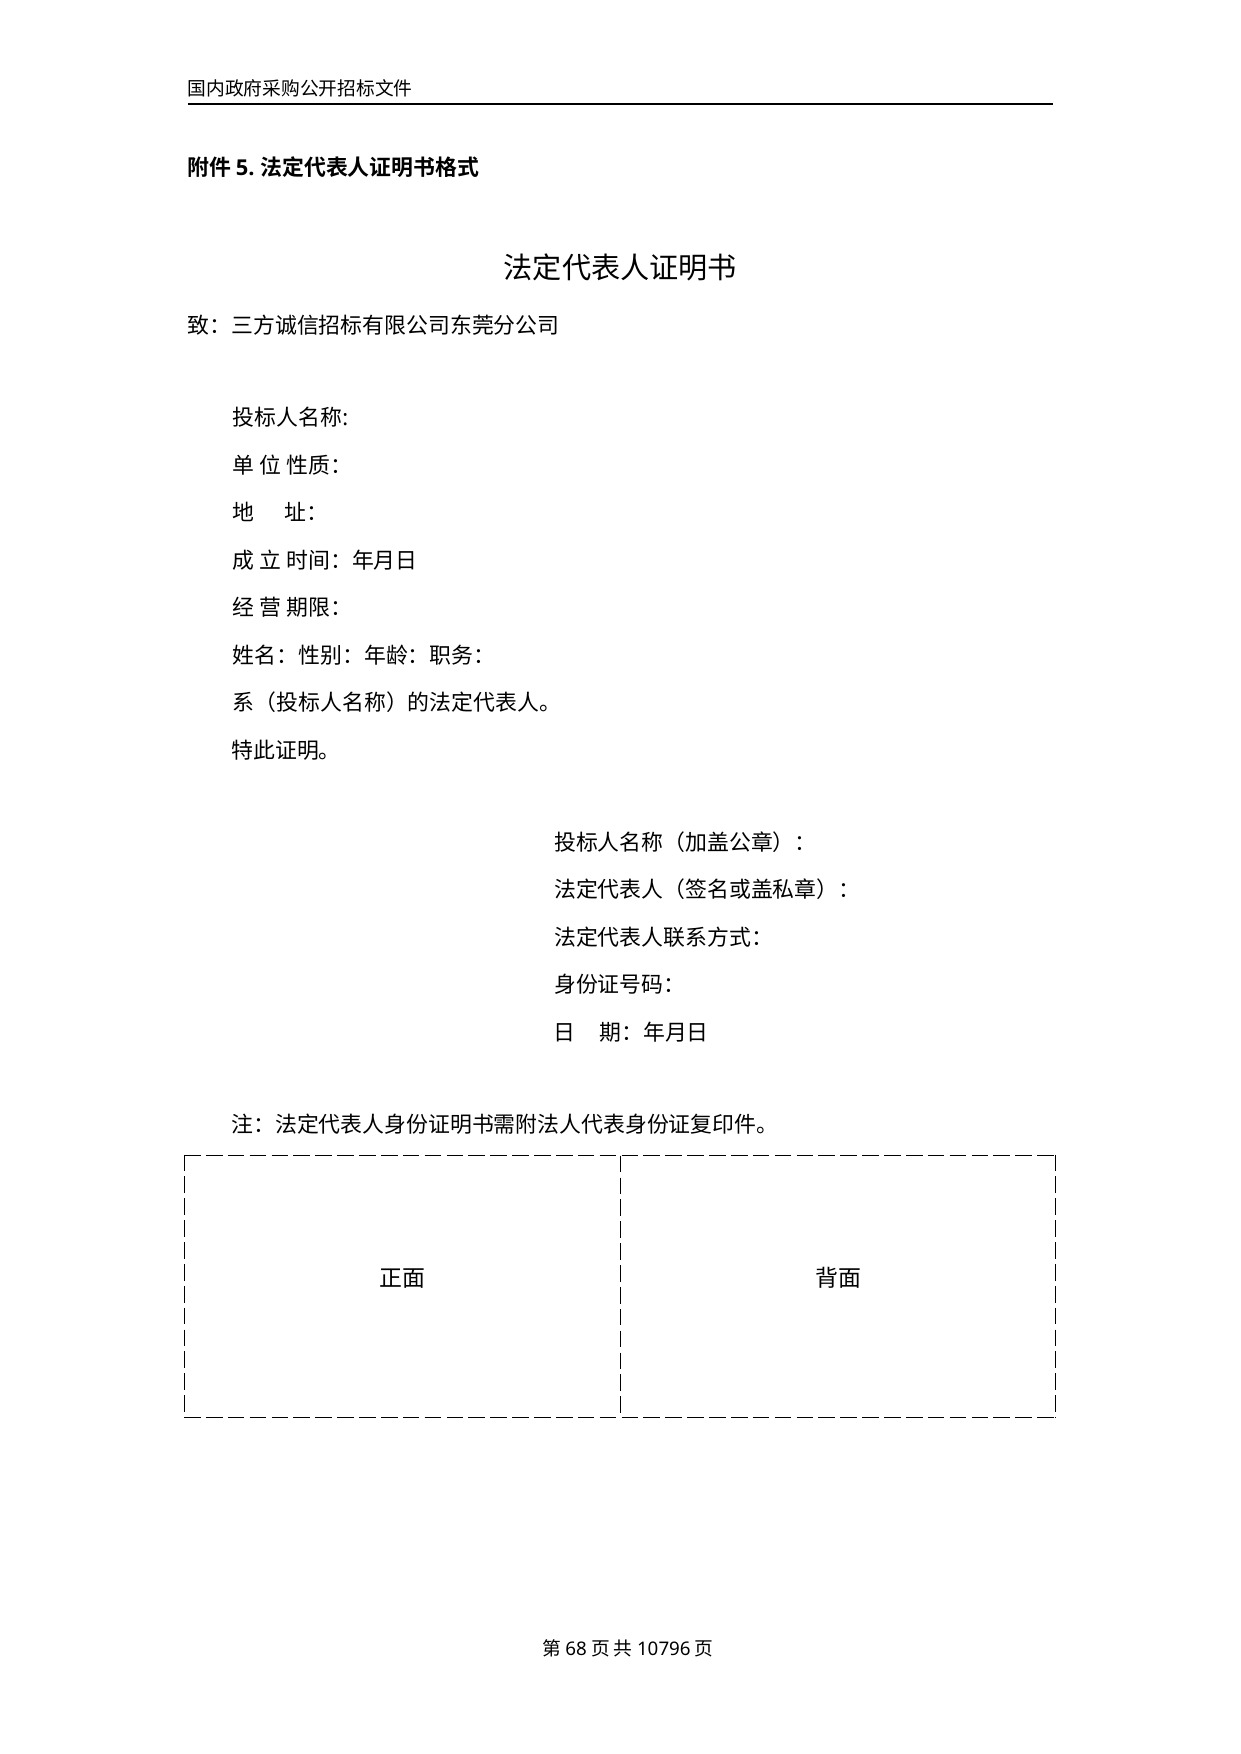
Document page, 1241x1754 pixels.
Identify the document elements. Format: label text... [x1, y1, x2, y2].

text 系（投标人名称）的法定代表人。 [187, 685, 1053, 717]
table_header 背面 [620, 1155, 1056, 1417]
text 致：三方诚信招标有限公司东莞分公司 [187, 308, 1053, 339]
subtitle 附件5. 法定代表人证明书格式 [187, 150, 1053, 182]
text 法定代表人联系方式： [187, 920, 1053, 952]
text 投标人名称: [187, 400, 1053, 432]
text 经 营 期限： [187, 590, 1053, 622]
text 成 立 时间：年月日 [187, 543, 1053, 574]
text 法定代表人（签名或盖私章）： [187, 872, 1053, 904]
text 地 址： [187, 495, 1053, 527]
text 注：法定代表人身份证明书需附法人代表身份证复印件。 [187, 1107, 1053, 1139]
table_header 正面 [185, 1155, 620, 1417]
text 特此证明。 [187, 733, 1053, 764]
text 姓名：性别：年龄：职务： [187, 638, 1053, 669]
text 单 位 性质： [187, 448, 1053, 479]
text 日 期：年月日 [187, 1015, 1053, 1047]
text 法定代表人证明书 [187, 244, 1053, 287]
text 身份证号码： [187, 967, 1053, 999]
text 投标人名称（加盖公章）： [187, 825, 1053, 857]
